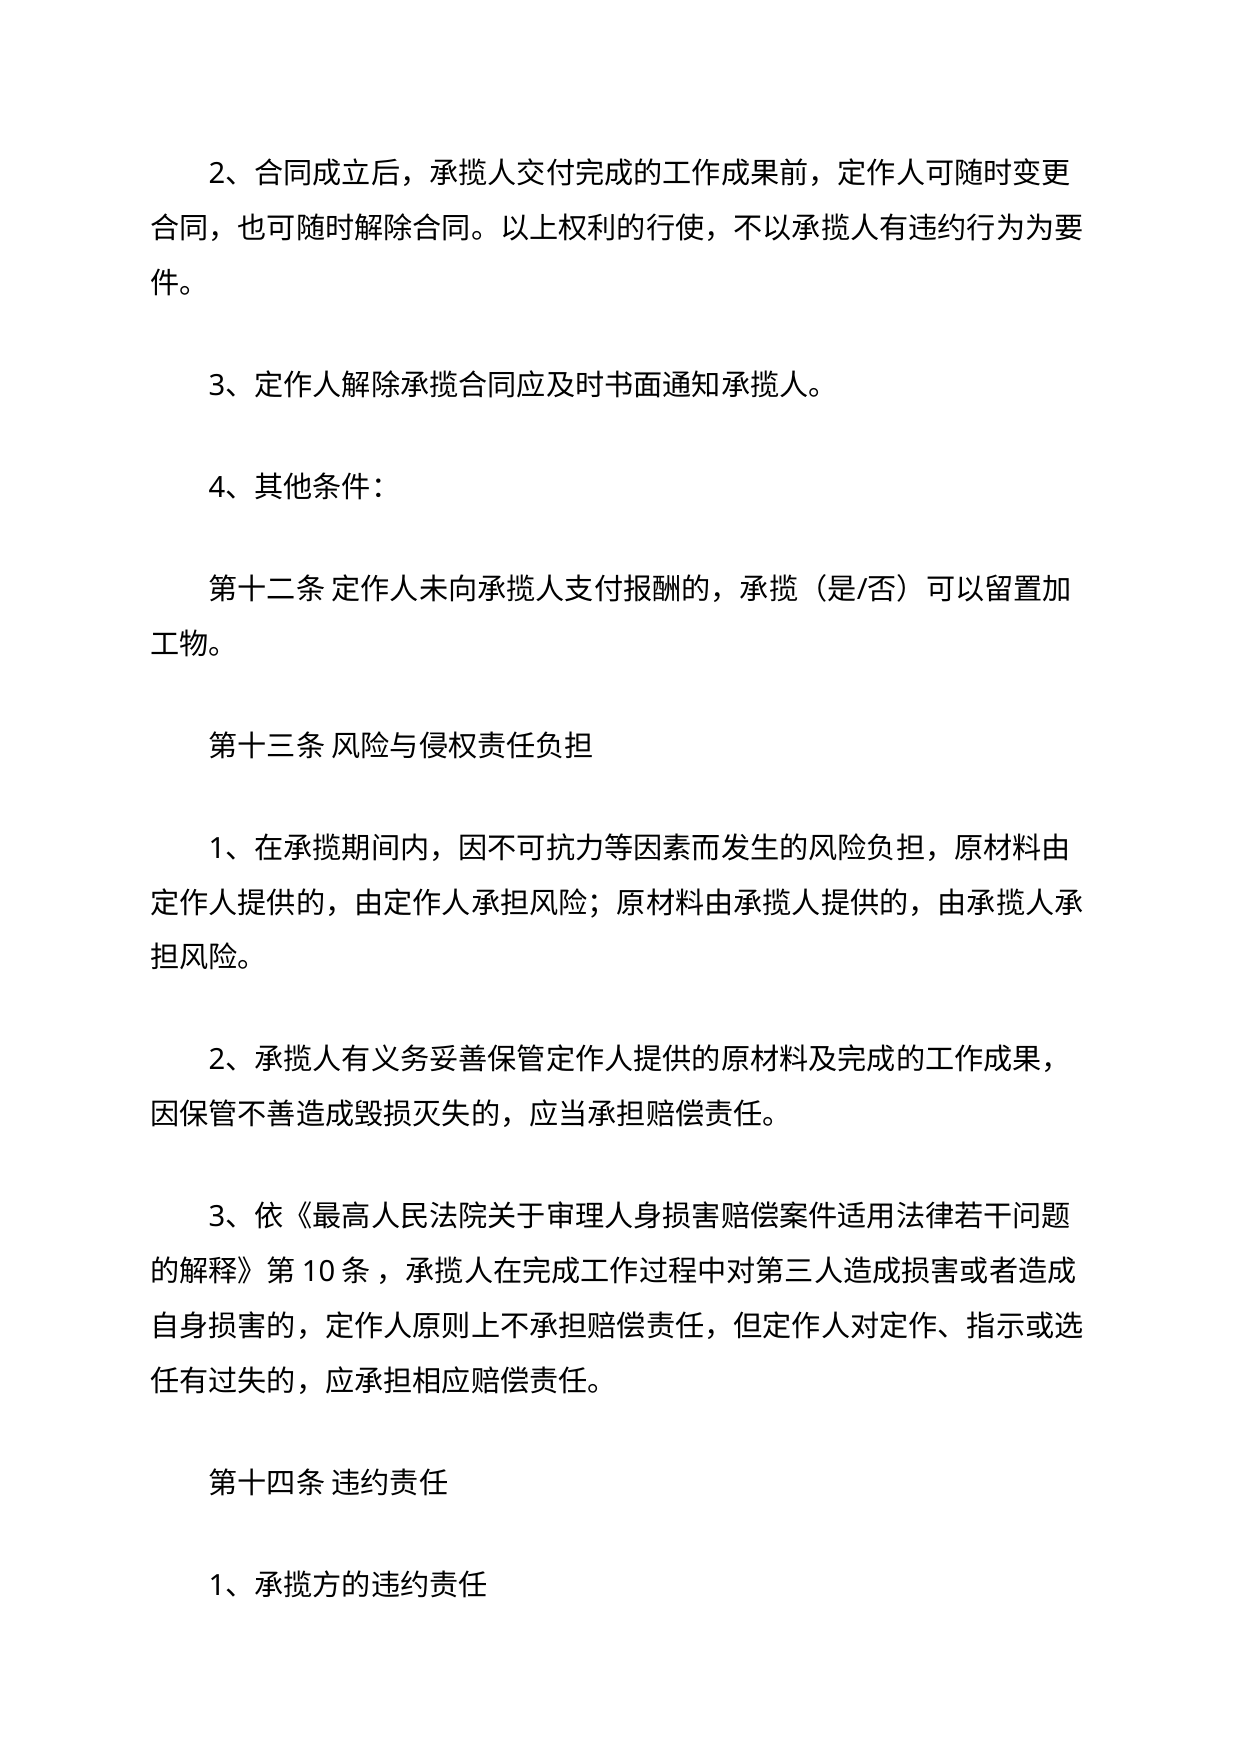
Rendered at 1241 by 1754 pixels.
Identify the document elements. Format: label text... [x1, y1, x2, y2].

text 2、承揽人有义务妥善保管定作人提供的原材料及完成的工作成果，因保管不善造成毁损灭失的，应当承担赔偿责任。 [150, 1036, 1090, 1133]
text 2、合同成立后，承揽人交付完成的工作成果前，定作人可随时变更合同，也可随时解除合同。以上权利的行使，不以承揽人有违约行为为要件。 [150, 150, 1090, 302]
text 第十四条 违约责任 [150, 1459, 1090, 1502]
text 第十三条 风险与侵权责任负担 [150, 722, 1090, 765]
text 3、依《最高人民法院关于审理人身损害赔偿案件适用法律若干问题的解释》第10条 ，承揽人在完成工作过程中对第三人造成损害或者造成自身损害的，定作人原则上不承担赔偿责任，但定作人对定作、指示或选任有过失的，应承担相应赔偿责任。 [150, 1193, 1090, 1400]
text 4、其他条件： [150, 464, 1090, 506]
text 第十二条 定作人未向承揽人支付报酬的，承揽（是/否）可以留置加工物。 [150, 566, 1090, 663]
text 1、在承揽期间内，因不可抗力等因素而发生的风险负担，原材料由定作人提供的，由定作人承担风险；原材料由承揽人提供的，由承揽人承担风险。 [150, 824, 1090, 976]
text 1、承揽方的违约责任 [150, 1561, 1090, 1603]
text 3、定作人解除承揽合同应及时书面通知承揽人。 [150, 362, 1090, 404]
